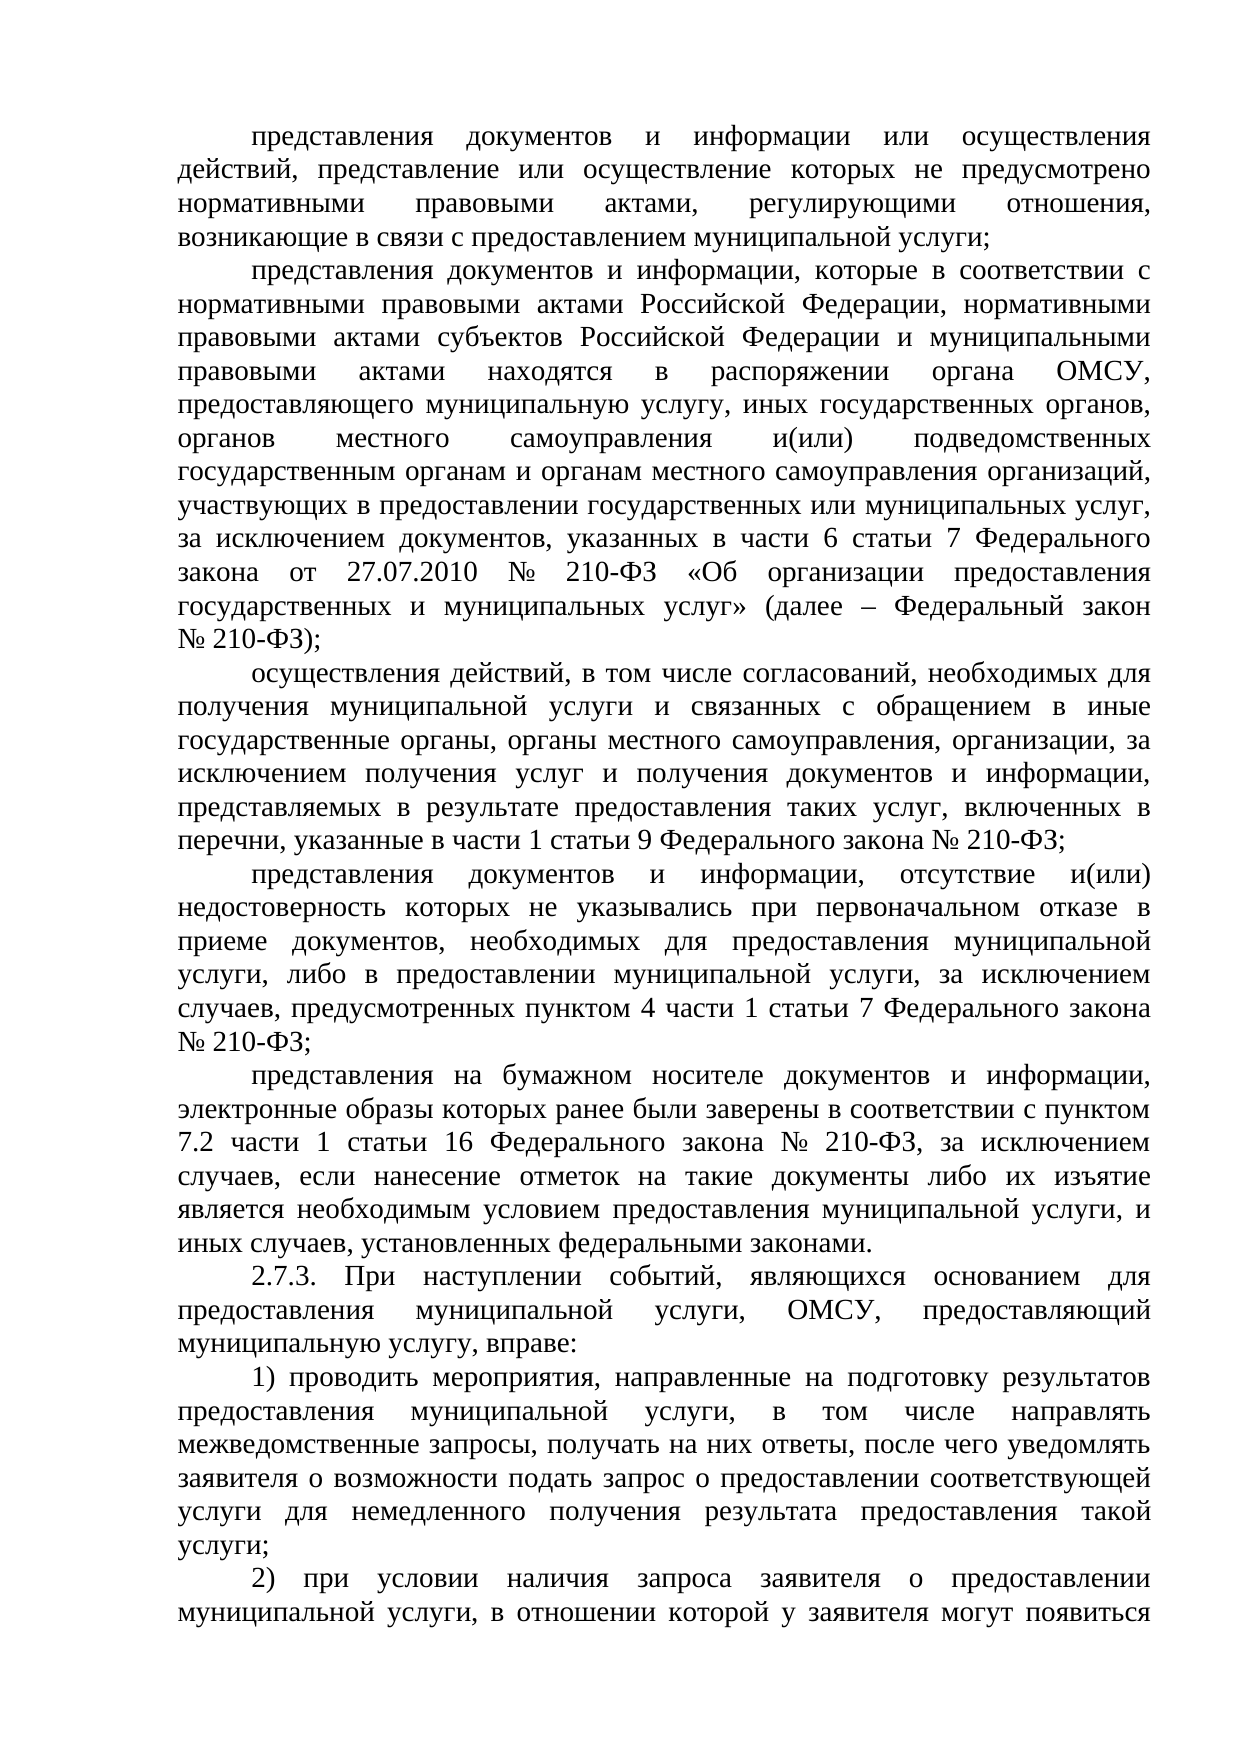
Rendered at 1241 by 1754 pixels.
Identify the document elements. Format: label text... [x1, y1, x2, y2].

text представления документов и информации, отсутствие и(или) недостоверность которых не указывались при первоначальном отказе в приеме документов, необходимых для предоставления муниципальной услуги, либо в предоставлении муниципальной услуги, за исключением случаев, предусмотренных пунктом 4 части 1 статьи 7 Федерального закона № 210-ФЗ; [177, 856, 1152, 1057]
text представления документов и информации или осуществления действий, представление или осуществление которых не предусмотрено нормативными правовыми актами, регулирующими отношения, возникающие в связи с предоставлением муниципальной услуги; [177, 118, 1152, 252]
text представления на бумажном носителе документов и информации, электронные образы которых ранее были заверены в соответствии с пунктом 7.2 части 1 статьи 16 Федерального закона № 210-ФЗ, за исключением случаев, если нанесение отметок на такие документы либо их изъятие является необходимым условием предоставления муниципальной услуги, и иных случаев, установленных федеральными законами. [177, 1057, 1152, 1258]
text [177, 1560, 1152, 1627]
text 2.7.3. При наступлении событий, являющихся основанием для предоставления муниципальной услуги, ОМСУ, предоставляющий муниципальную услугу, вправе: [177, 1258, 1152, 1359]
text 1) проводить мероприятия, направленные на подготовку результатов предоставления муниципальной услуги, в том числе направлять межведомственные запросы, получать на них ответы, после чего уведомлять заявителя о возможности подать запрос о предоставлении соответствующей услуги для немедленного получения результата предоставления такой услуги; [177, 1359, 1152, 1560]
text осуществления действий, в том числе согласований, необходимых для получения муниципальной услуги и связанных с обращением в иные государственные органы, органы местного самоуправления, организации, за исключением получения услуг и получения документов и информации, представляемых в результате предоставления таких услуг, включенных в перечни, указанные в части 1 статьи 9 Федерального закона № 210-ФЗ; [177, 655, 1152, 856]
text представления документов и информации, которые в соответствии с нормативными правовыми актами Российской Федерации, нормативными правовыми актами субъектов Российской Федерации и муниципальными правовыми актами находятся в распоряжении органа ОМСУ, предоставляющего муниципальную услугу, иных государственных органов, органов местного самоуправления и(или) подведомственных государственным органам и органам местного самоуправления организаций, участвующих в предоставлении государственных или муниципальных услуг, за исключением документов, указанных в части 6 статьи 7 Федерального закона от 27.07.2010 № 210-ФЗ «Об организации предоставления государственных и муниципальных услуг» (далее – Федеральный закон № 210-ФЗ); [177, 252, 1152, 655]
